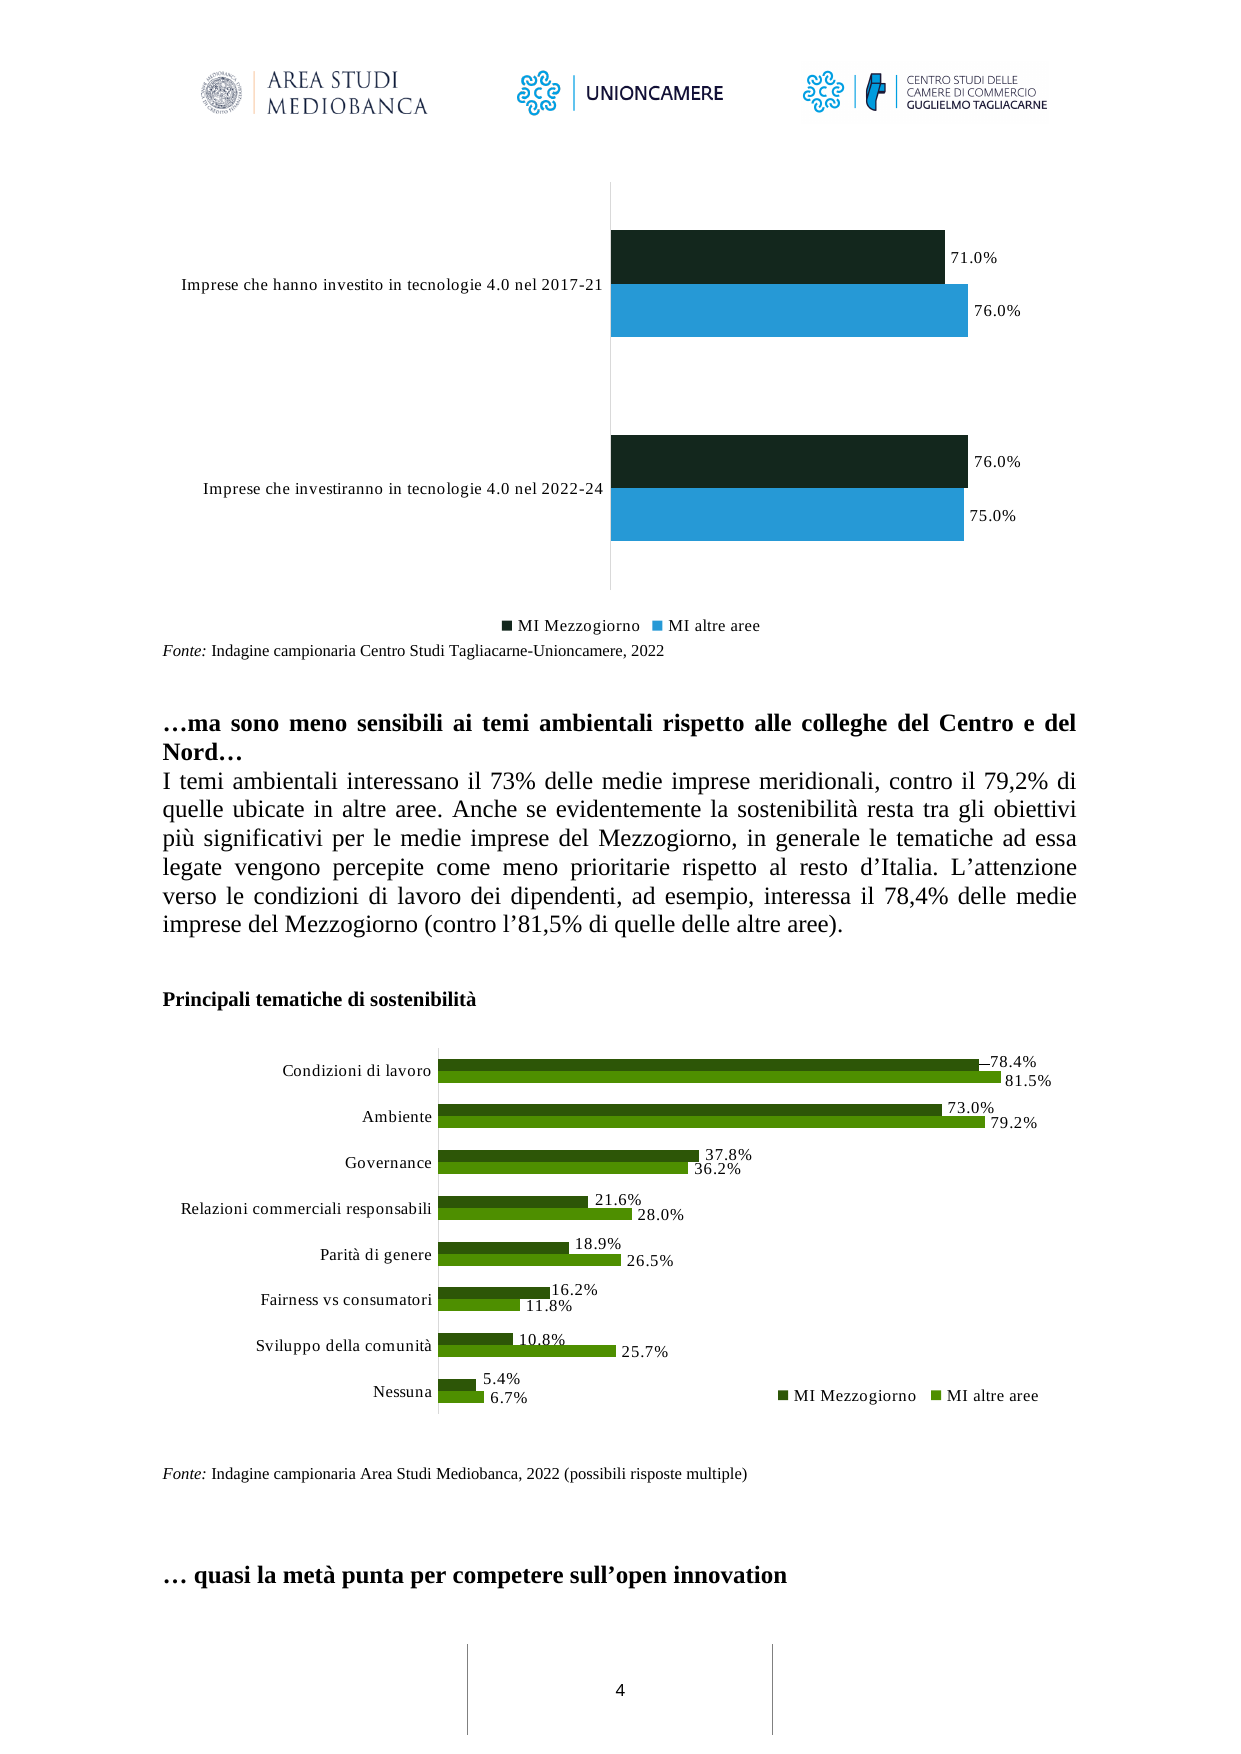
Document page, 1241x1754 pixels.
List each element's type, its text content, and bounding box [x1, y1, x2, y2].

text … quasi la metà punta per competere sull’open innovation [162, 1560, 1078, 1589]
text Fonte: Indagine campionaria Centro Studi Tagliacarne-Unioncamere, 2022 [162, 642, 1078, 660]
picture [201, 71, 428, 114]
text …ma sono meno sensibili ai temi ambientali rispetto alle colleghe del Centro e del Nord… [162, 708, 1078, 766]
text Principali tematiche di sostenibilità [162, 986, 1078, 1011]
text I temi ambientali interessano il 73% delle medie imprese meridionali, contro il 79,2% di quelle ubicate in altre aree. Anche se evidentemente la sostenibilità resta tra gli obiettivi più significativi per le medie imprese del Mezzogiorno, in generale le tematiche ad essa legate vengono percepite come meno prioritarie rispetto al resto d’Italia. L’attenzione verso le condizioni di lavoro dei dipendenti, ad esempio, interessa il 78,4% delle medie imprese del Mezzogiorno (contro l’81,5% di quelle delle altre aree). [162, 766, 1078, 938]
picture [514, 67, 725, 118]
text Fonte: Indagine campionaria Area Studi Mediobanca, 2022 (possibili risposte multiple) [162, 1464, 1078, 1483]
picture [800, 61, 1049, 124]
